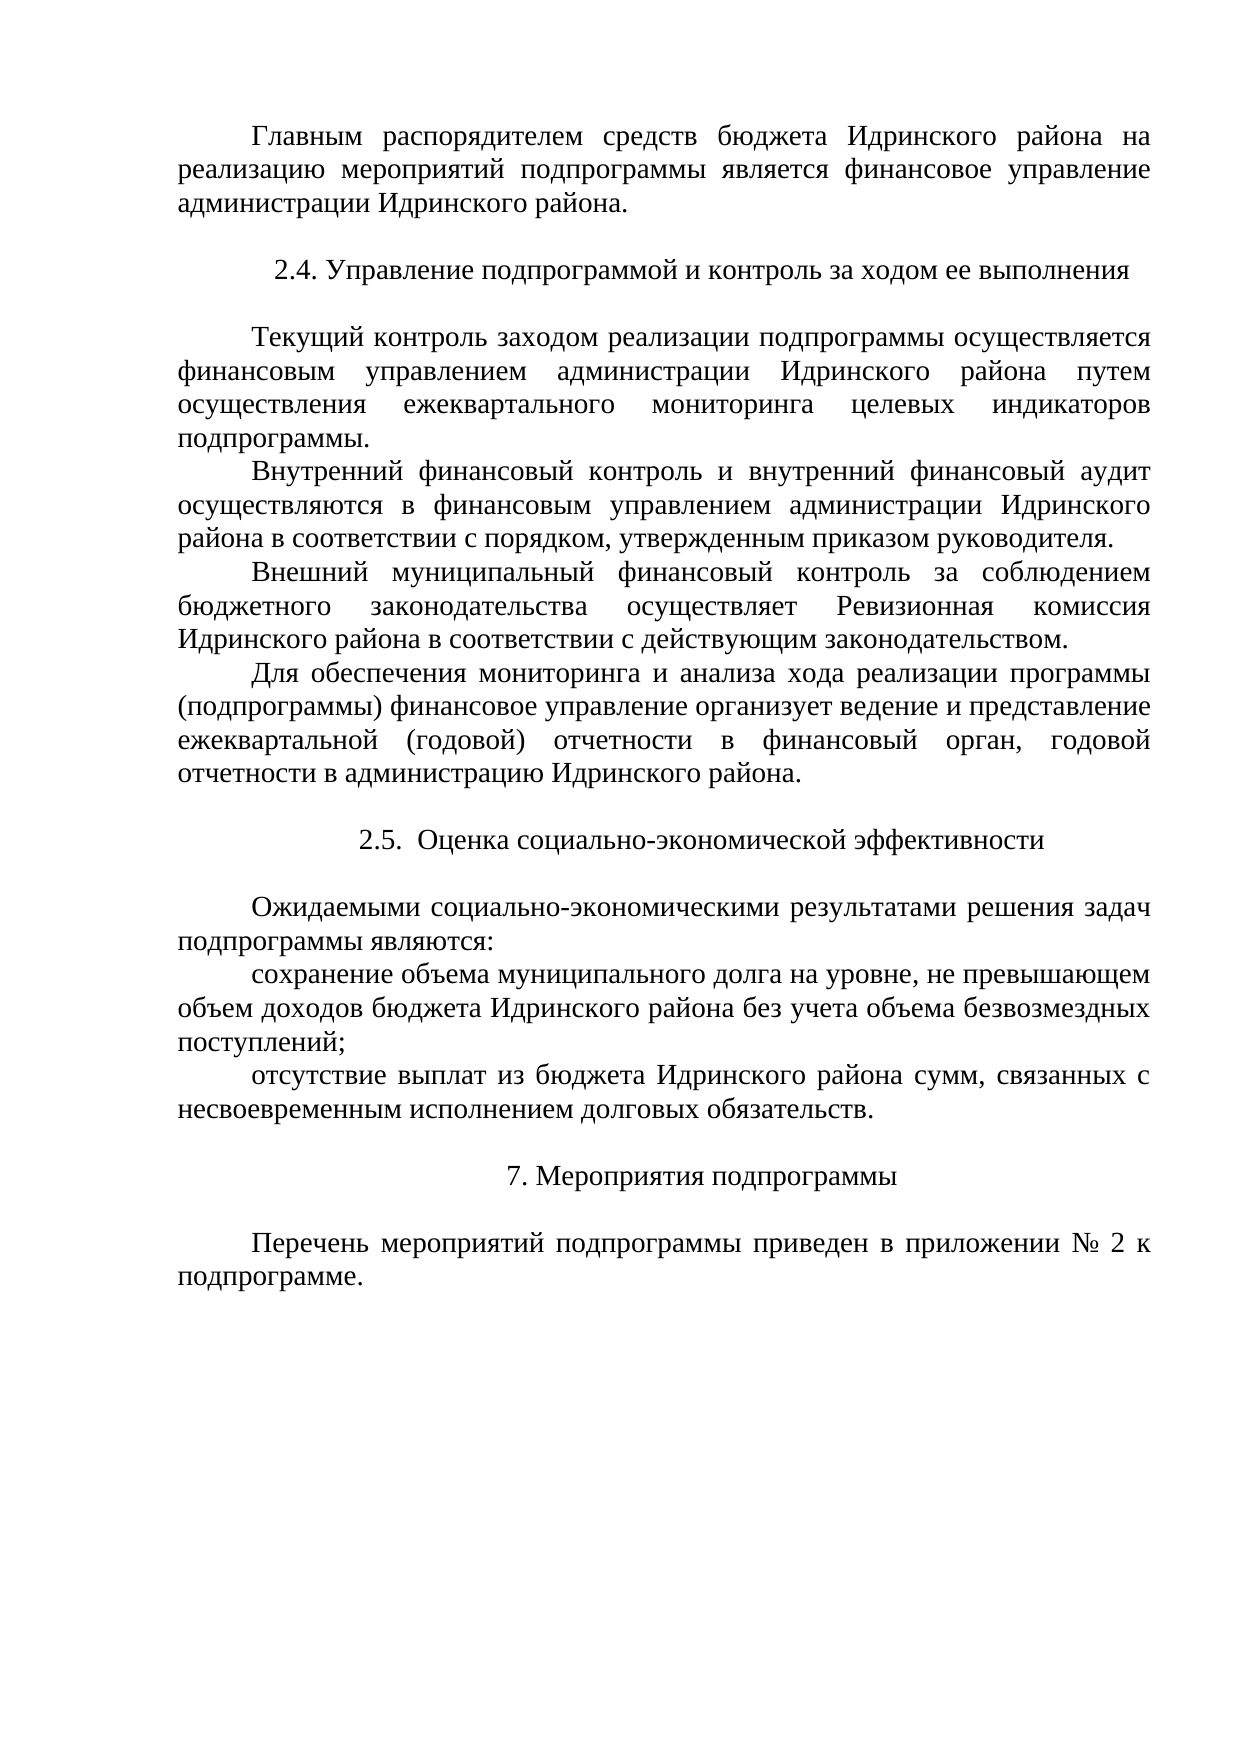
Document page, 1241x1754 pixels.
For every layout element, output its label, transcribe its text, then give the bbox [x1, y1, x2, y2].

text Главным распорядителем средств бюджета Идринского района на реализацию мероприятий подпрограммы является финансовое управление администрации Идринского района. [177, 118, 1152, 219]
text Ожидаемыми социально-экономическими результатами решения задач подпрограммы являются: [177, 889, 1152, 957]
text сохранение объема муниципального долга на уровне, не превышающем объем доходов бюджета Идринского района без учета объема безвозмездных поступлений; [177, 957, 1152, 1057]
text Текущий контроль заходом реализации подпрограммы осуществляется финансовым управлением администрации Идринского района путем осуществления ежеквартального мониторинга целевых индикаторов подпрограммы. [177, 319, 1152, 453]
text Внутренний финансовый контроль и внутренний финансовый аудит осуществляются в финансовым управлением администрации Идринского района в соответствии с порядком, утвержденным приказом руководителя. [177, 453, 1152, 554]
text 2.5. Оценка социально-экономической эффективности [177, 822, 1152, 856]
text Для обеспечения мониторинга и анализа хода реализации программы (подпрограммы) финансовое управление организует ведение и представление ежеквартальной (годовой) отчетности в финансовый орган, годовой отчетности в администрацию Идринского района. [177, 655, 1152, 789]
text Внешний муниципальный финансовый контроль за соблюдением бюджетного законодательства осуществляет Ревизионная комиссия Идринского района в соответствии с действующим законодательством. [177, 554, 1152, 655]
text 7. Мероприятия подпрограммы [177, 1158, 1152, 1191]
text 2.4. Управление подпрограммой и контроль за ходом ее выполнения [177, 252, 1152, 286]
text Перечень мероприятий подпрограммы приведен в приложении № 2 к подпрограмме. [177, 1225, 1152, 1292]
text отсутствие выплат из бюджета Идринского района сумм, связанных с несвоевременным исполнением долговых обязательств. [177, 1057, 1152, 1124]
